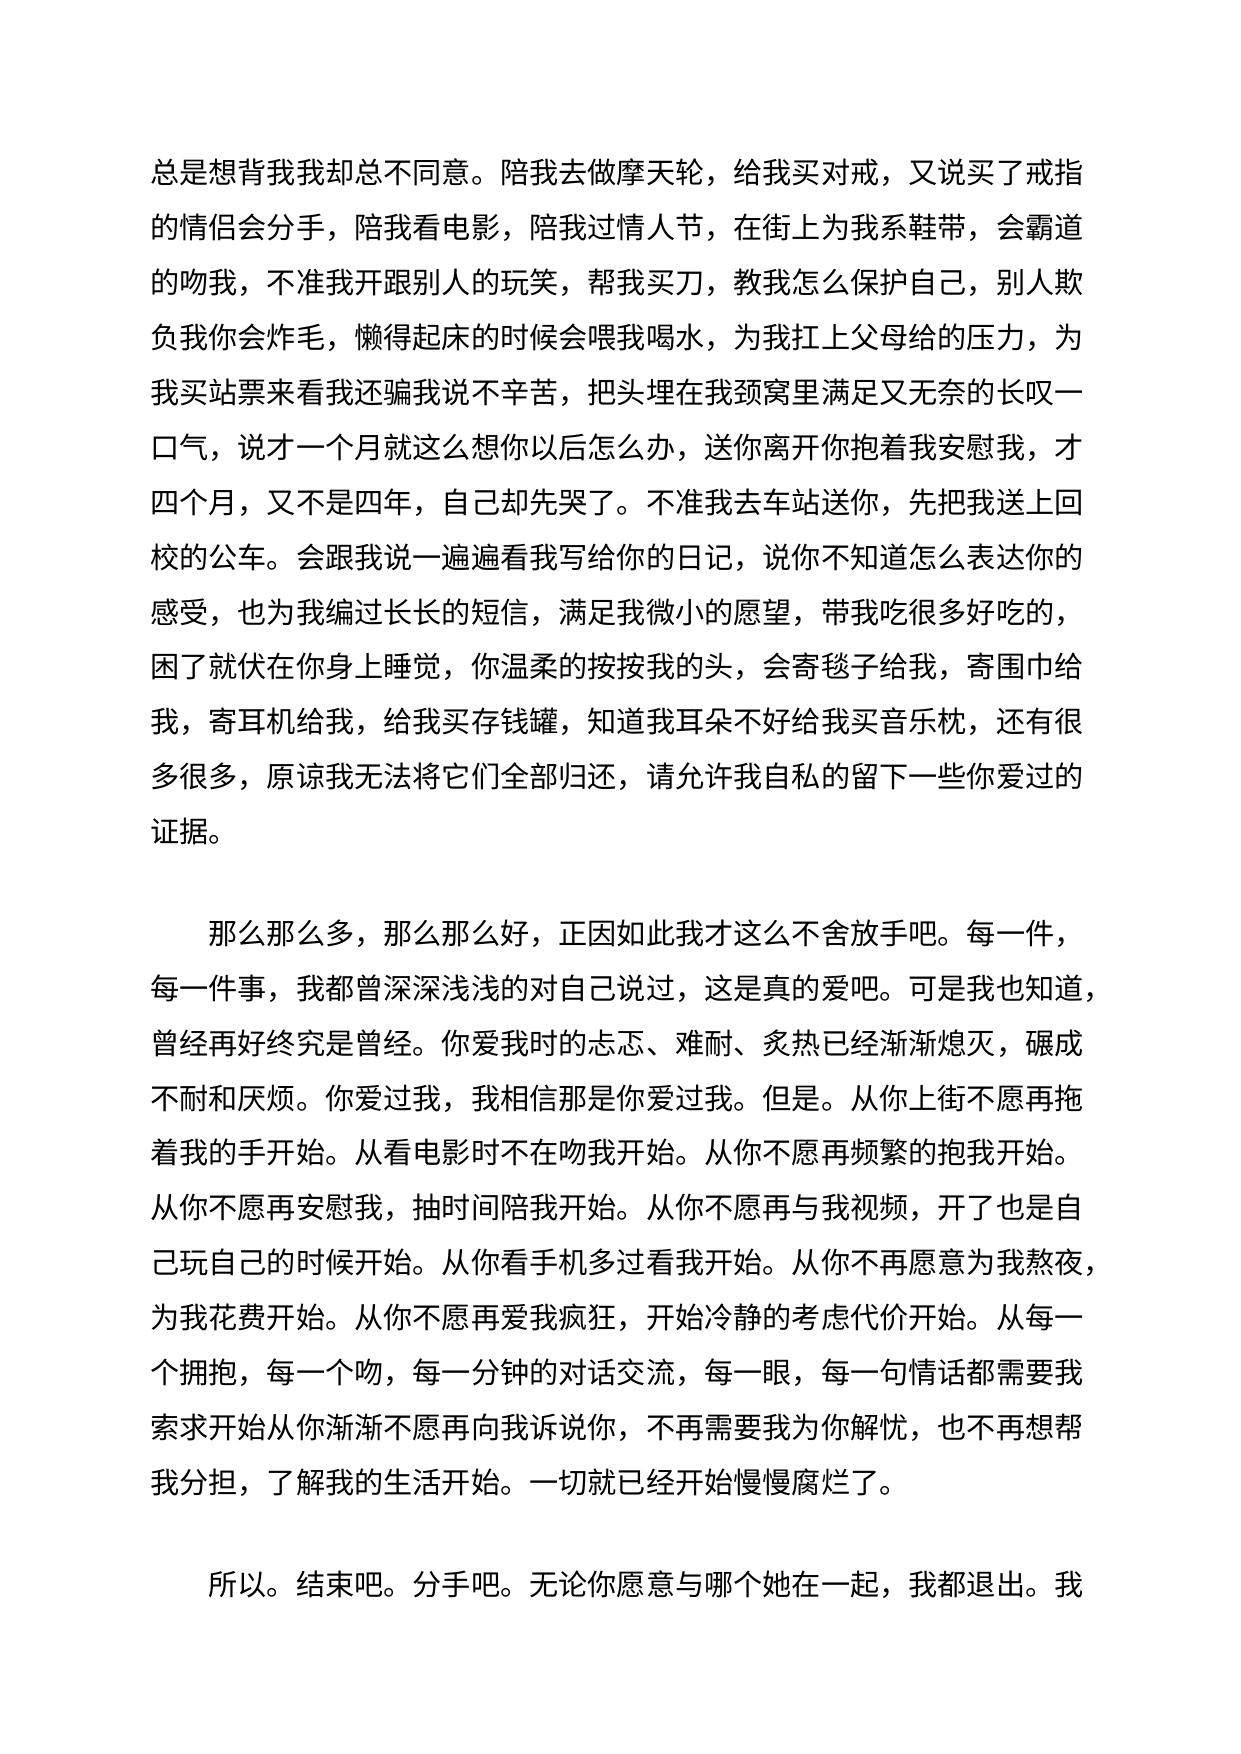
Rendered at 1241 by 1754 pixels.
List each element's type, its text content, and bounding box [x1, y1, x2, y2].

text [150, 1561, 1090, 1603]
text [150, 150, 1090, 851]
text 那么那么多，那么那么好，正因如此我才这么不舍放手吧。每一件，每一件事，我都曾深深浅浅的对自己说过，这是真的爱吧。可是我也知道，曾经再好终究是曾经。你爱我时的忐忑、难耐、炙热已经渐渐熄灭，碾成不耐和厌烦。你爱过我，我相信那是你爱过我。但是。从你上街不愿再拖着我的手开始。从看电影时不在吻我开始。从你不愿再频繁的抱我开始。从你不愿再安慰我，抽时间陪我开始。从你不愿再与我视频，开了也是自己玩自己的时候开始。从你看手机多过看我开始。从你不再愿意为我熬夜，为我花费开始。从你不愿再爱我疯狂，开始冷静的考虑代价开始。从每一个拥抱，每一个吻，每一分钟的对话交流，每一眼，每一句情话都需要我索求开始从你渐渐不愿再向我诉说你，不再需要我为你解忧，也不再想帮我分担，了解我的生活开始。一切就已经开始慢慢腐烂了。 [150, 911, 1090, 1502]
